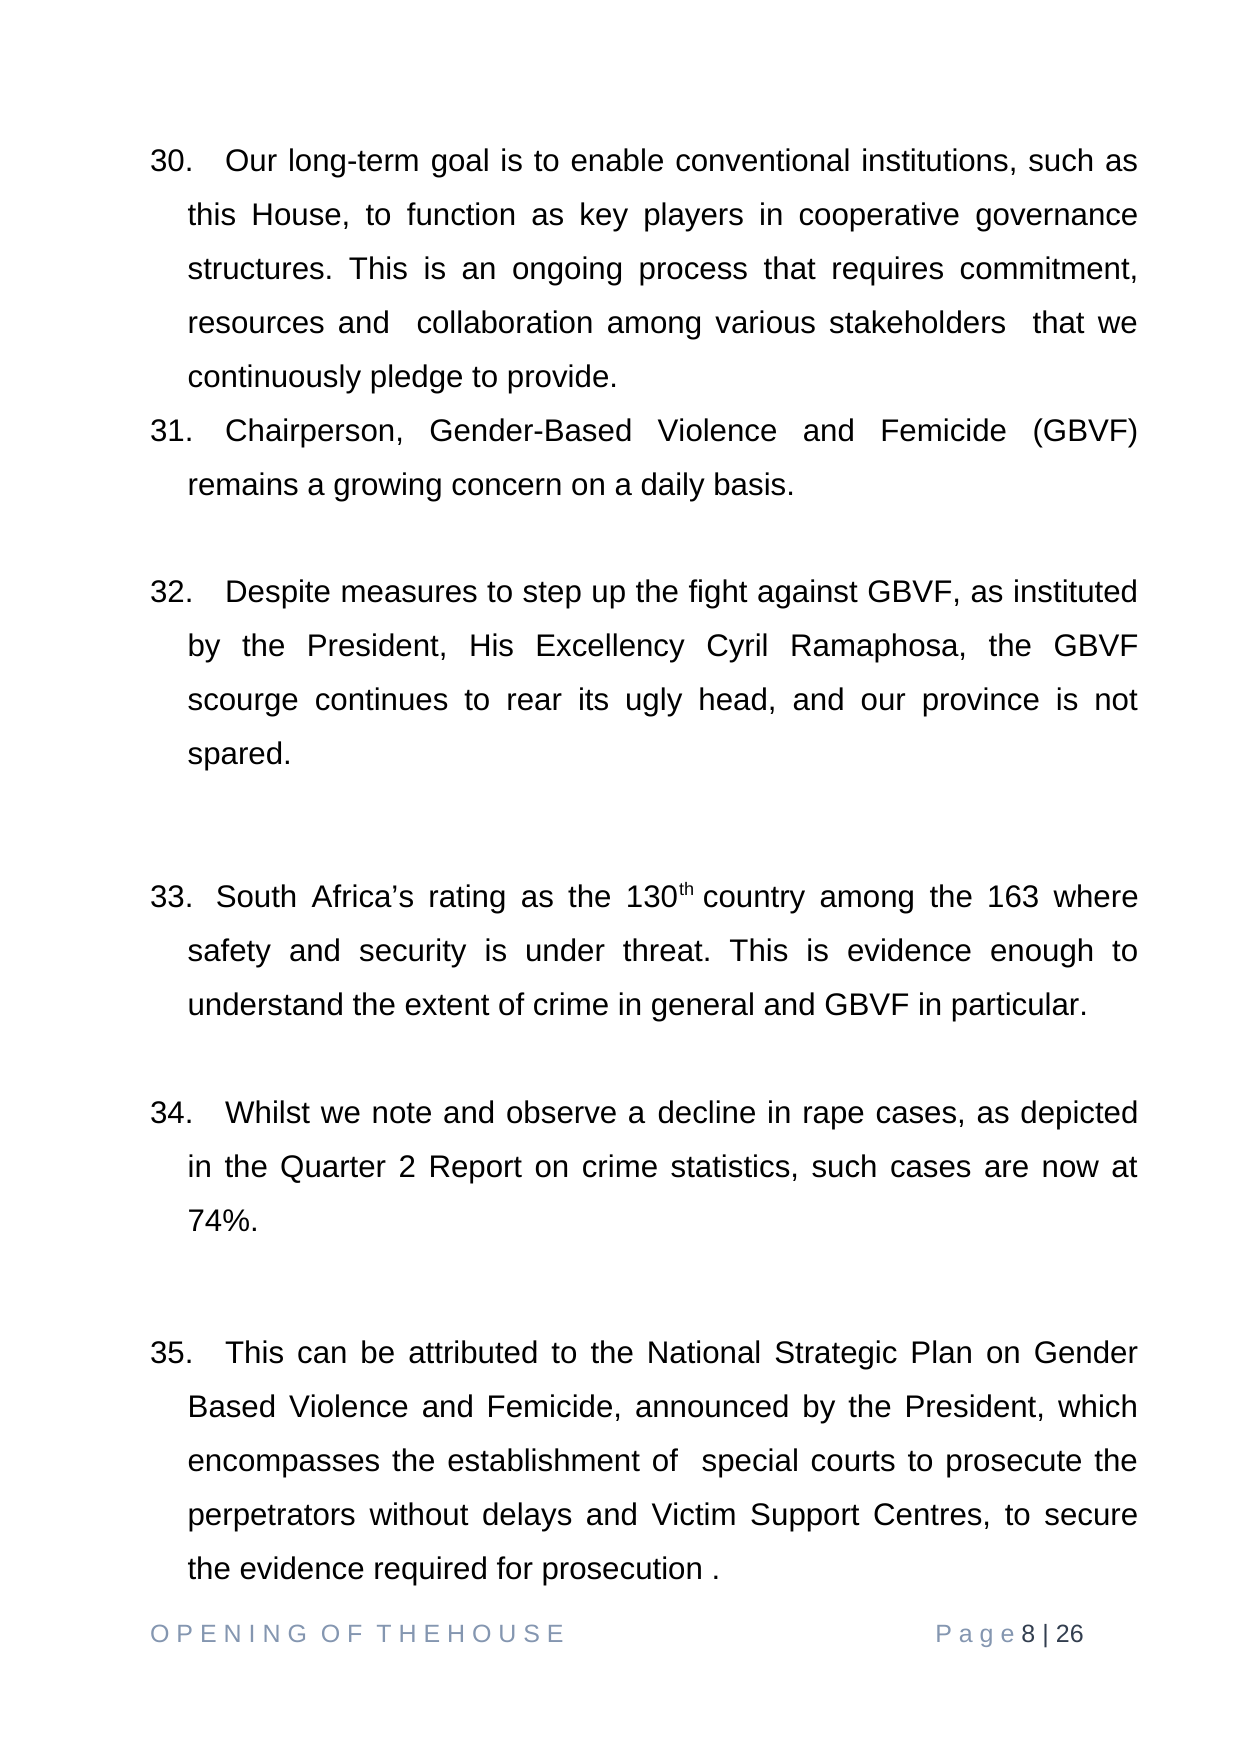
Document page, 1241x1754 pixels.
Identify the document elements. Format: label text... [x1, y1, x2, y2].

list South Africa’s rating as the 130th country among the 163 where safety and security is under threat. This is evidence enough to understand the extent of crime in general and GBVF in particular. [150, 878, 1139, 1022]
list This can be attributed to the National Strategic Plan on Gender Based Violence and Femicide, announced by the President, which encompasses the establishment of special courts to prosecute the perpetrators without delays and Victim Support Centres, to secure the evidence required for prosecution . [150, 1334, 1139, 1586]
list Chairperson, Gender-Based Violence and Femicide (GBVF) remains a growing concern on a daily basis. [150, 412, 1139, 502]
list Whilst we note and observe a decline in rape cases, as depicted in the Quarter 2 Report on crime statistics, such cases are now at 74%. [150, 1094, 1139, 1238]
list Despite measures to step up the fight against GBVF, as instituted by the President, His Excellency Cyril Ramaphosa, the GBVF scourge continues to rear its ugly head, and our province is not spared. [150, 573, 1139, 771]
list Our long-term goal is to enable conventional institutions, such as this House, to function as key players in cooperative governance structures. This is an ongoing process that requires commitment, resources and collaboration among various stakeholders that we continuously pledge to provide. [150, 142, 1139, 394]
